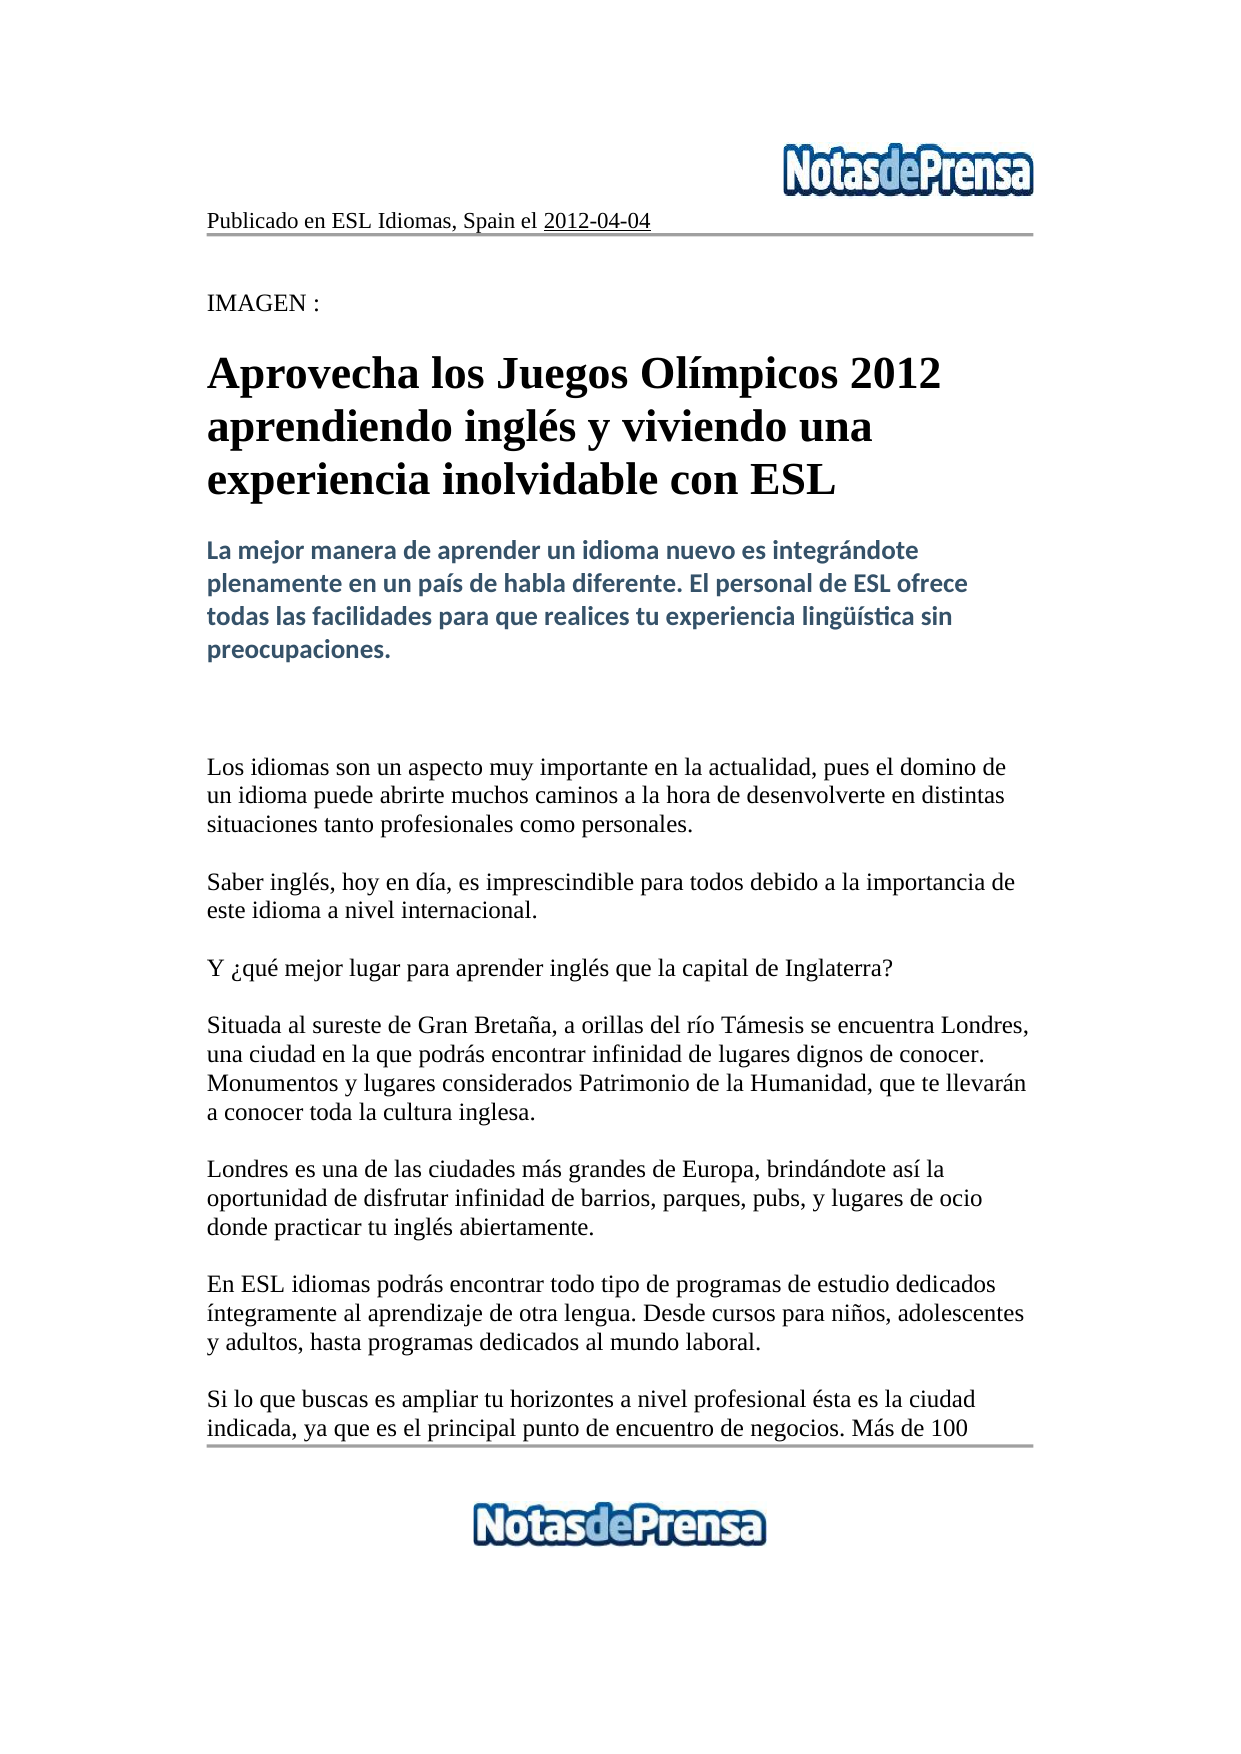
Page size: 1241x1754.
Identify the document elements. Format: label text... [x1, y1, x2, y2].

subtitle La mejor manera de aprender un idioma nuevo es integrándote plenamente en un país de habla diferente. El personal de ESL ofrece todas las facilidades para que realices tu experiencia lingüística sin preocupaciones. [207, 533, 1033, 666]
picture [783, 142, 1034, 199]
subtitle Aprovecha los Juegos Olímpicos 2012 aprendiendo inglés y viviendo una experiencia inolvidable con ESL [207, 346, 1033, 504]
picture [473, 1501, 767, 1548]
text IMAGEN : [207, 288, 1033, 317]
